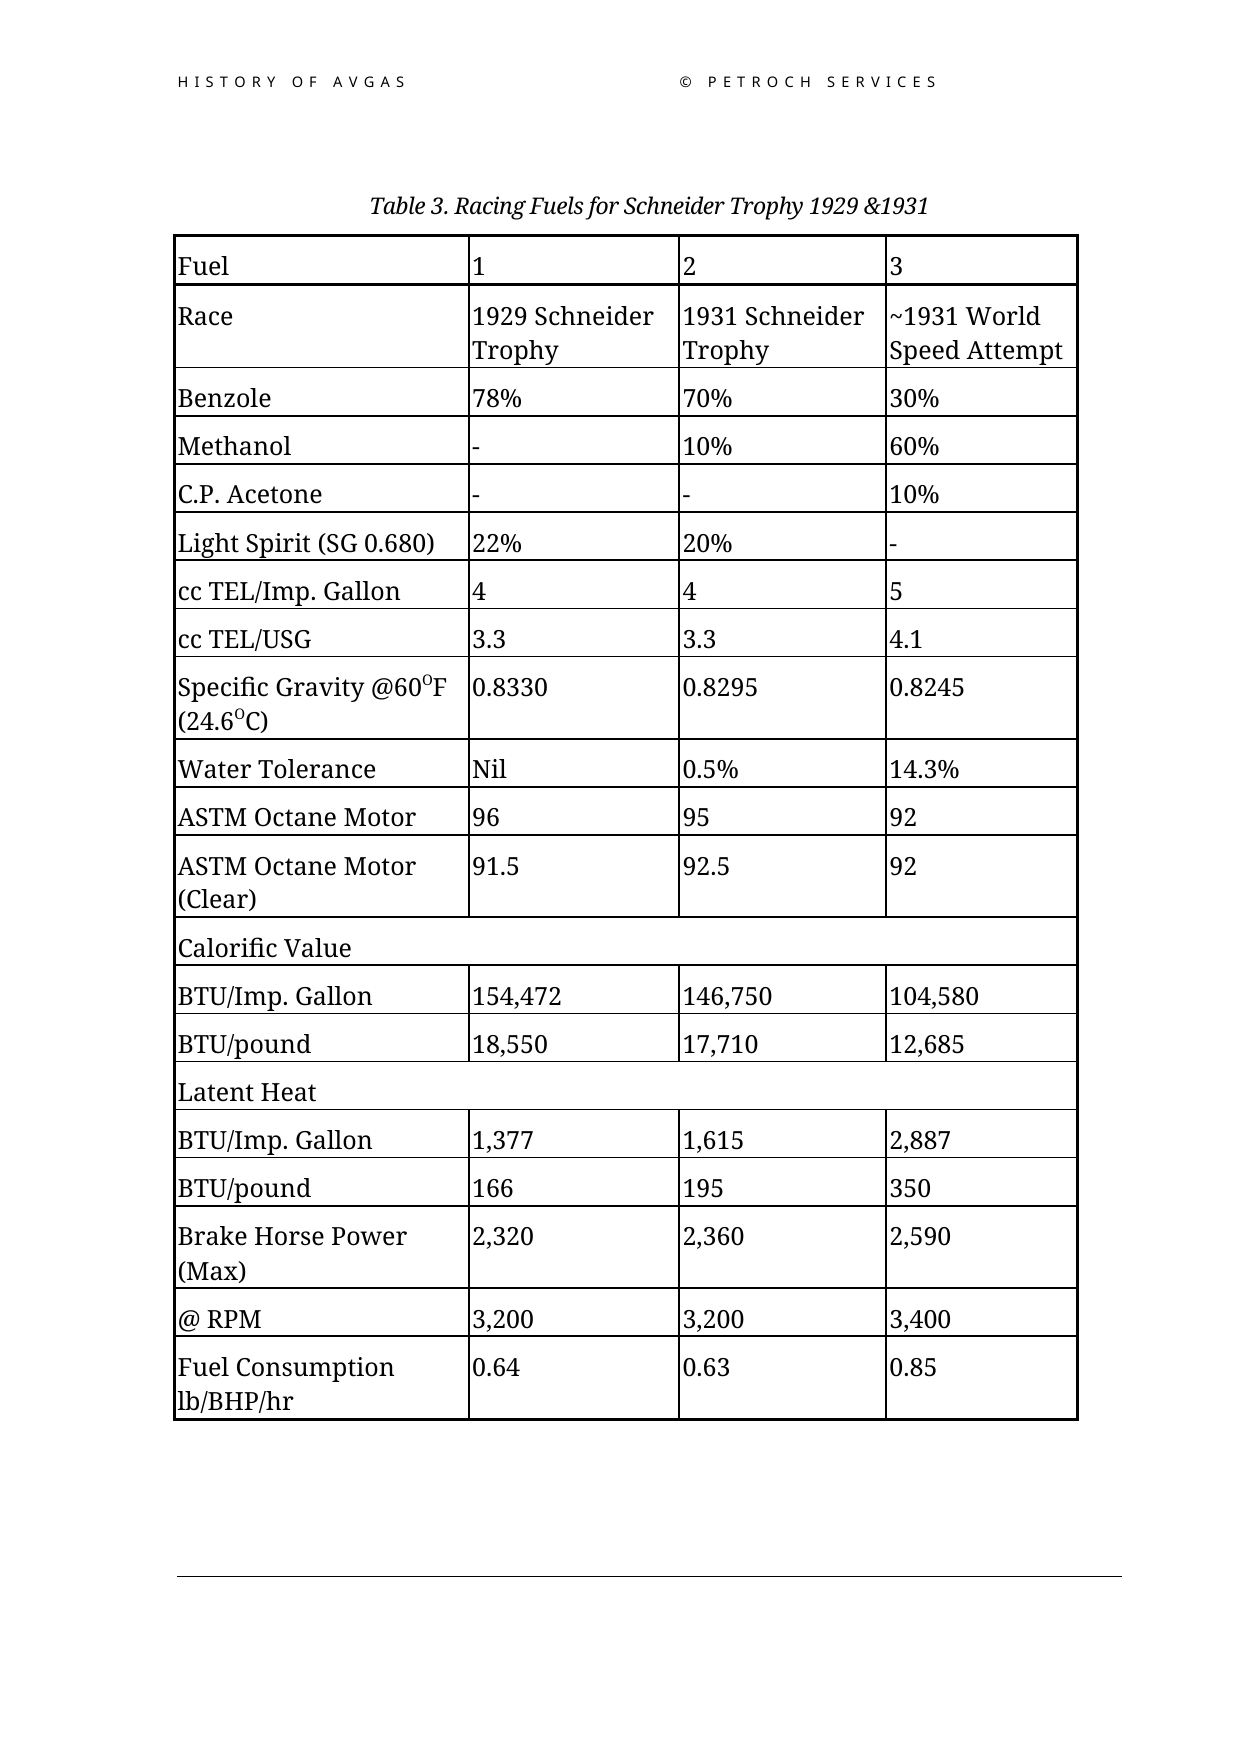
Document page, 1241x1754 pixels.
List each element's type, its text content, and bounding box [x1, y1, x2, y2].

table_cell 91.5 [470, 836, 678, 916]
table_cell 0.64 [470, 1337, 678, 1417]
table_cell 92 [887, 788, 1076, 834]
table_cell 18,550 [470, 1014, 678, 1061]
table_cell 0.5% [680, 740, 885, 786]
table_cell cc TEL/USG [176, 609, 468, 656]
table_cell 0.8295 [680, 657, 885, 738]
table_cell 96 [470, 788, 678, 834]
table_cell Latent Heat [176, 1062, 1076, 1109]
table_cell 3.3 [680, 609, 885, 656]
table_cell 12,685 [887, 1014, 1076, 1061]
table_cell BTU/Imp. Gallon [176, 966, 468, 1012]
table_cell 2,320 [470, 1207, 678, 1287]
table_cell Race [176, 286, 468, 367]
table_cell 60% [887, 417, 1076, 463]
table_cell 166 [470, 1158, 678, 1205]
table_header 2 [680, 237, 885, 283]
table_cell 10% [680, 417, 885, 463]
table_cell Benzole [176, 368, 468, 415]
table_cell Fuel Consumption lb/BHP/hr [176, 1337, 468, 1417]
table_cell Nil [470, 740, 678, 786]
table_cell ASTM Octane Motor (Clear) [176, 836, 468, 916]
table_cell 14.3% [887, 740, 1076, 786]
table_cell 2,590 [887, 1207, 1076, 1287]
table_cell 195 [680, 1158, 885, 1205]
table_cell 22% [470, 513, 678, 559]
table_cell BTU/pound [176, 1158, 468, 1205]
table_cell 0.85 [887, 1337, 1076, 1417]
table_cell @ RPM [176, 1289, 468, 1335]
table_cell 3,200 [470, 1289, 678, 1335]
table_cell 0.8330 [470, 657, 678, 738]
table_cell ASTM Octane Motor [176, 788, 468, 834]
table_cell 1,377 [470, 1110, 678, 1157]
table_cell 2,360 [680, 1207, 885, 1287]
table_header 3 [887, 237, 1076, 283]
table_cell 4.1 [887, 609, 1076, 656]
table_cell BTU/Imp. Gallon [176, 1110, 468, 1157]
table_cell 4 [680, 561, 885, 607]
table_cell 2,887 [887, 1110, 1076, 1157]
table_header Fuel [176, 237, 468, 283]
table_cell 1,615 [680, 1110, 885, 1157]
table_cell - [887, 513, 1076, 559]
table_cell Water Tolerance [176, 740, 468, 786]
table_cell 3,400 [887, 1289, 1076, 1335]
table_cell 5 [887, 561, 1076, 607]
table_cell 10% [887, 465, 1076, 511]
table_cell 0.8245 [887, 657, 1076, 738]
table_cell Calorific Value [176, 918, 1076, 964]
table_cell 92.5 [680, 836, 885, 916]
table_cell C.P. Acetone [176, 465, 468, 511]
table_cell 350 [887, 1158, 1076, 1205]
table_cell - [470, 417, 678, 463]
table_cell Specific Gravity @60OF (24.6OC) [176, 657, 468, 738]
table_cell 1931 Schneider Trophy [680, 286, 885, 367]
table_cell 0.63 [680, 1337, 885, 1417]
text Table 3. Racing Fuels for Schneider Trophy 1929 &1931 [177, 190, 1122, 221]
table_cell 78% [470, 368, 678, 415]
table_cell 17,710 [680, 1014, 885, 1061]
table_cell 154,472 [470, 966, 678, 1012]
table_cell ~1931 World Speed Attempt [887, 286, 1076, 367]
table_header 1 [470, 237, 678, 283]
table_cell 30% [887, 368, 1076, 415]
table_cell 70% [680, 368, 885, 415]
table_cell Light Spirit (SG 0.680) [176, 513, 468, 559]
table_cell - [470, 465, 678, 511]
table_cell 104,580 [887, 966, 1076, 1012]
table_cell 95 [680, 788, 885, 834]
table_cell - [680, 465, 885, 511]
table_cell 92 [887, 836, 1076, 916]
table_cell 4 [470, 561, 678, 607]
table_cell cc TEL/Imp. Gallon [176, 561, 468, 607]
table_cell 3,200 [680, 1289, 885, 1335]
table_cell 20% [680, 513, 885, 559]
table_cell BTU/pound [176, 1014, 468, 1061]
table_cell Methanol [176, 417, 468, 463]
table_cell Brake Horse Power (Max) [176, 1207, 468, 1287]
table_cell 3.3 [470, 609, 678, 656]
table_cell 1929 Schneider Trophy [470, 286, 678, 367]
table_cell 146,750 [680, 966, 885, 1012]
